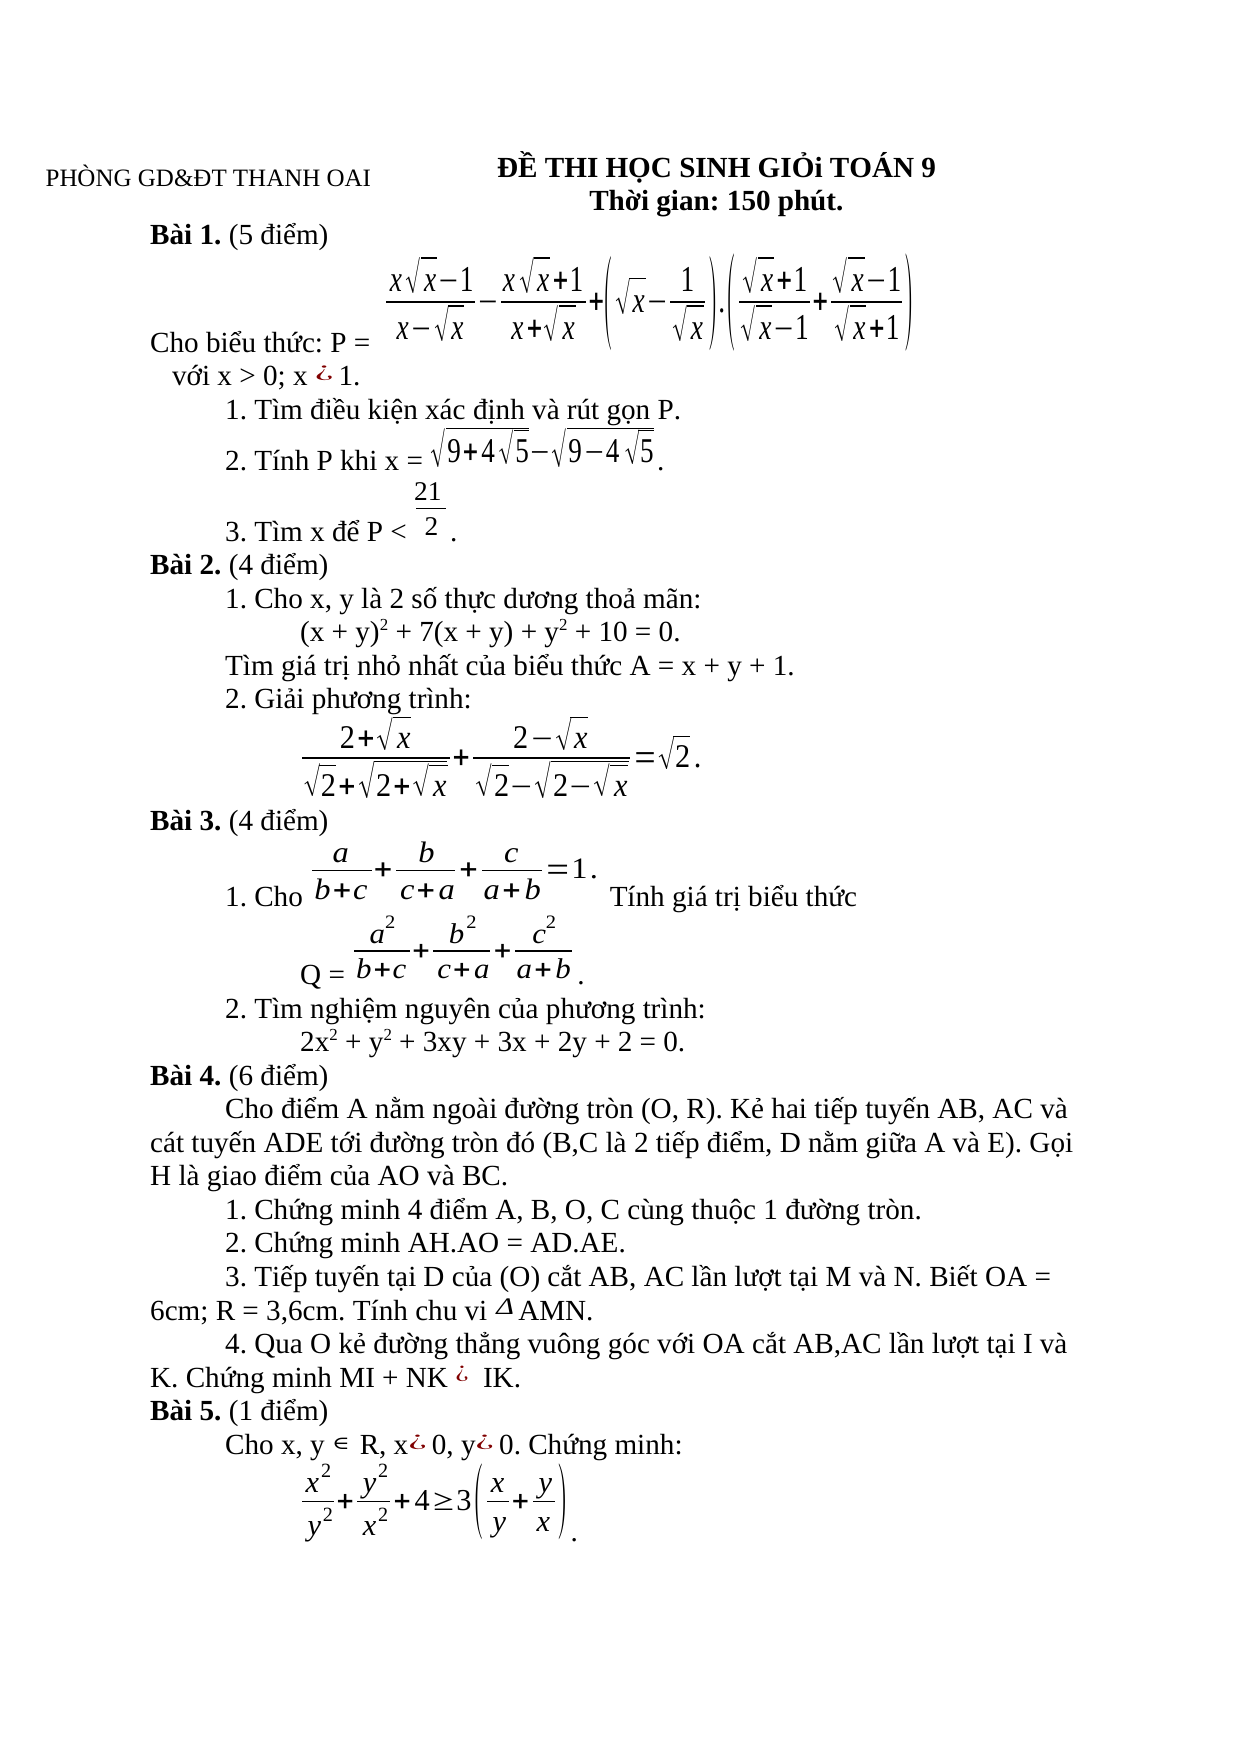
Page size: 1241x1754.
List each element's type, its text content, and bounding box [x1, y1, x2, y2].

text 3. Tìm x để P < . [150, 477, 1090, 547]
text Bài 3. (4 điểm) [150, 803, 1090, 836]
text 1. Chứng minh 4 điểm A, B, O, C cùng thuộc 1 đường tròn. [150, 1192, 1090, 1226]
text Cho điểm A nằm ngoài đường tròn (O, R). Kẻ hai tiếp tuyến AB, AC và cát tuyến ADE tới đường tròn đó (B,C là 2 tiếp điểm, D nằm giữa A và E). Gọi H là giao điểm của AO và BC. [150, 1091, 1090, 1192]
text 2. Chứng minh AH.AO = AD.AE. [150, 1226, 1090, 1259]
text Bài 4. (6 điểm) [150, 1058, 1090, 1091]
text Q = . [150, 913, 1090, 991]
text . [150, 1460, 1090, 1548]
text 3. Tiếp tuyến tại D của (O) cắt AB, AC lần lượt tại M và N. Biết OA = 6cm; R = 3,6cm. Tính chu vi AMN. [150, 1259, 1090, 1326]
text 2. Tính P khi x = . [150, 426, 1085, 477]
text 2. Tìm nghiệm nguyên của phương trình: [150, 991, 1090, 1024]
table_header PHÒNG GD&ĐT THANH OAI [15, 150, 394, 217]
text (x + y)2 + 7(x + y) + y2 + 10 = 0. [150, 614, 1090, 648]
text Bài 2. (4 điểm) [150, 547, 1090, 581]
text Bài 5. (1 điểm) [150, 1393, 1090, 1427]
text 1. Cho Tính giá trị biểu thức [150, 836, 1090, 913]
text Cho biểu thức: P = [150, 251, 1090, 358]
text 1. Cho x, y là 2 số thực dương thoả mãn: [150, 581, 1090, 614]
text 2. Giải phương trình: [150, 682, 1090, 715]
text 1. Tìm điều kiện xác định và rút gọn P. [150, 392, 1090, 426]
text 2x2 + y2 + 3xy + 3x + 2y + 2 = 0. [150, 1024, 1090, 1058]
text 4. Qua O kẻ đường thẳng vuông góc với OA cắt AB,AC lần lượt tại I và K. Chứng minh MI + NK IK. [150, 1326, 1090, 1393]
text Tìm giá trị nhỏ nhất của biểu thức A = x + y + 1. [150, 648, 1090, 682]
text Cho x, y R, x0, y0. Chứng minh: [150, 1427, 1090, 1460]
text Bài 1. (5 điểm) [150, 217, 1090, 251]
table_header ĐỀ THI HỌC SINH GIỎi TOÁN 9 Thời gian: 150 phút. [395, 150, 1038, 217]
text với x > 0; x 1. [150, 358, 1090, 392]
